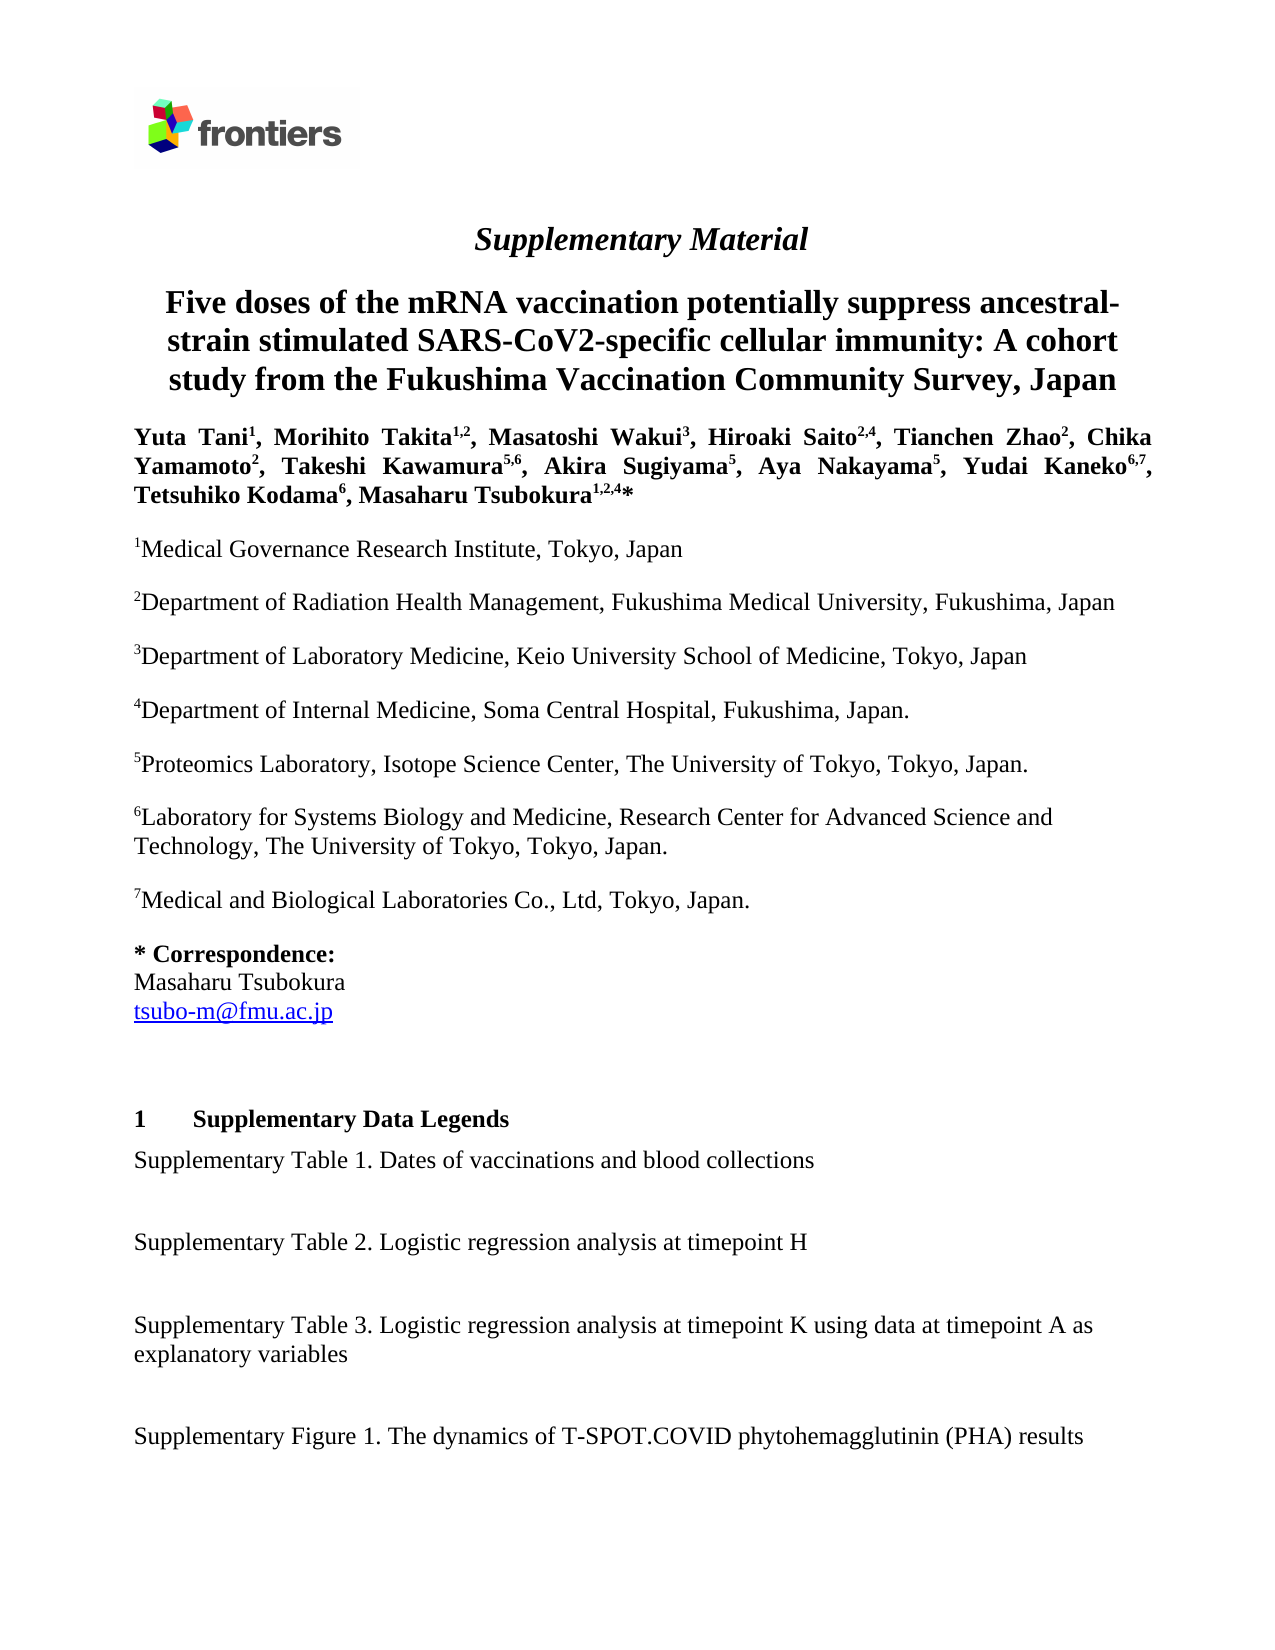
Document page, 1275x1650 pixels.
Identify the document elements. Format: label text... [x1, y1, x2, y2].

text 3Department of Laboratory Medicine, Keio University School of Medicine, Tokyo, Japan [133, 641, 1152, 670]
text Supplementary Material [133, 219, 1152, 257]
text Supplementary Table 3. Logistic regression analysis at timepoint K using data at timepoint A as explanatory variables [133, 1310, 1152, 1396]
list Five doses of the mRNA vaccination potentially suppress ancestral-strain stimulated SARS-CoV2-specific cellular immunity: A cohort study from the Fukushima Vaccination Community Survey, Japan [133, 282, 1152, 397]
text 6Laboratory for Systems Biology and Medicine, Research Center for Advanced Science and Technology, The University of Tokyo, Tokyo, Japan. [133, 802, 1152, 860]
text 1Medical Governance Research Institute, Tokyo, Japan [133, 534, 1152, 562]
text Supplementary Table 1. Dates of vaccinations and blood collections [133, 1145, 1152, 1202]
text 7Medical and Biological Laboratories Co., Ltd, Tokyo, Japan. [133, 885, 1152, 914]
text 5Proteomics Laboratory, Isotope Science Center, The University of Tokyo, Tokyo, Japan. [133, 749, 1152, 777]
text Supplementary Table 2. Logistic regression analysis at timepoint H [133, 1227, 1152, 1285]
text Supplementary Figure 1. The dynamics of T-SPOT.COVID phytohemagglutinin (PHA) results [133, 1421, 1152, 1479]
text Yuta Tani1, Morihito Takita1,2, Masatoshi Wakui3, Hiroaki Saito2,4, Tianchen Zhao2, Chika Yamamoto2, Takeshi Kawamura5,6, Akira Sugiyama5, Aya Nakayama5, Yudai Kaneko6,7, Tetsuhiko Kodama6, Masaharu Tsubokura1,2,4* [133, 422, 1152, 509]
text 4Department of Internal Medicine, Soma Central Hospital, Fukushima, Japan. [133, 695, 1152, 724]
subtitle Supplementary Data Legends [133, 1104, 1152, 1132]
picture [133, 87, 361, 169]
text 2Department of Radiation Health Management, Fukushima Medical University, Fukushima, Japan [133, 587, 1152, 616]
text * Correspondence: Masaharu Tsubokura tsubo-m@fmu.ac.jp [133, 939, 1152, 1025]
